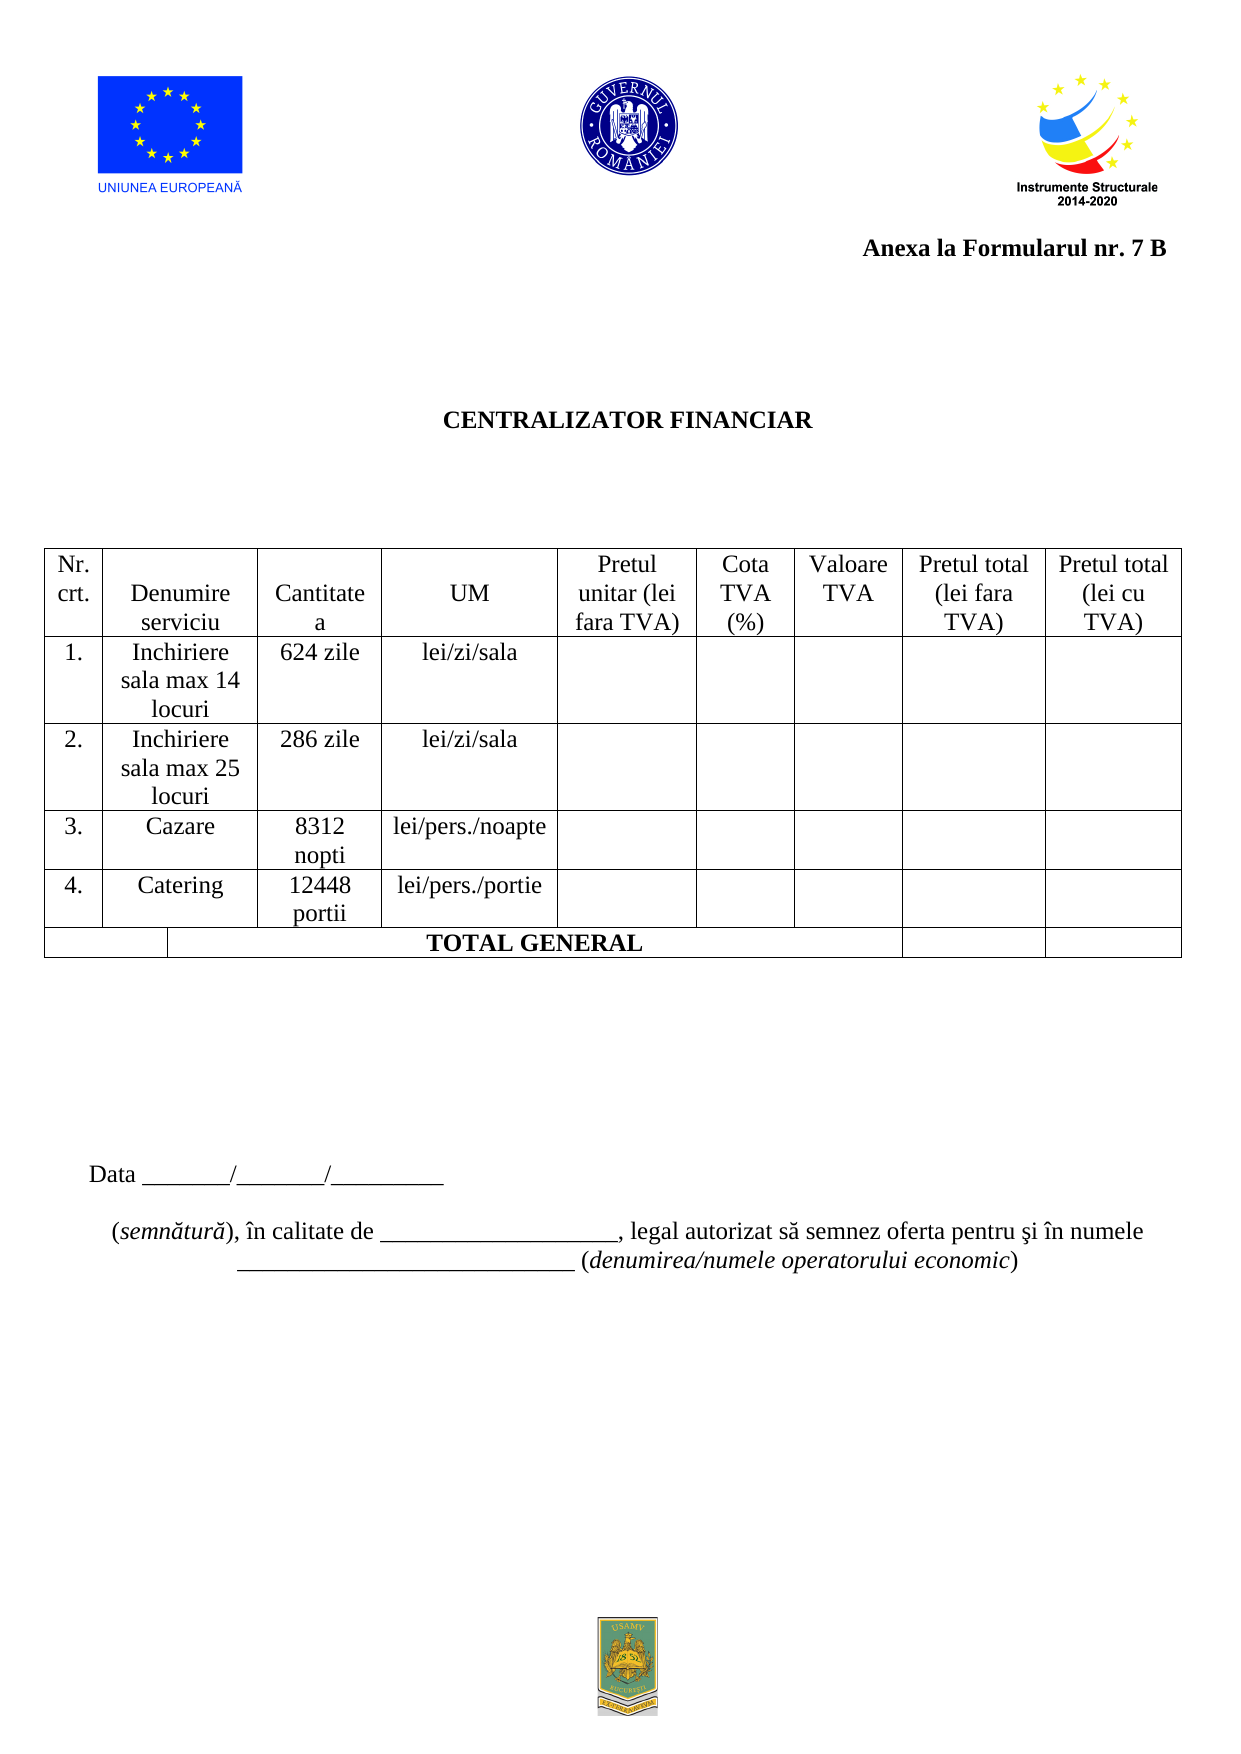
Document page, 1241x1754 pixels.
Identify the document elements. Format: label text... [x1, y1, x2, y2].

text (semnătură), în calitate de ___________________, legal autorizat să semnez oferta pentru şi în numele ___________________________ (denumirea/numele operatorului economic) [89, 1216, 1167, 1274]
table_cell [795, 870, 902, 927]
text Data _______/_______/_________ [89, 1159, 1167, 1188]
table_cell lei/zi/sala [382, 637, 557, 723]
table_cell [697, 724, 794, 810]
table_cell Inchiriere sala max 14 locuri [103, 637, 257, 723]
table_header Nr. crt. [45, 549, 102, 636]
picture [97, 73, 1158, 206]
table_cell [558, 811, 696, 869]
table_header Pretul total (lei cu TVA) [1046, 549, 1181, 636]
table_cell [795, 811, 902, 869]
table_cell [903, 811, 1045, 869]
table_cell 8312 nopti [258, 811, 381, 869]
table_header Valoare TVA [795, 549, 902, 636]
table_cell [1046, 811, 1181, 869]
table_cell Cazare [103, 811, 257, 869]
table_cell Catering [103, 870, 257, 927]
table_header Pretul unitar (lei fara TVA) [558, 549, 696, 636]
table_header Cantitatea [258, 549, 381, 636]
table_cell 4. [45, 870, 102, 927]
picture [597, 1617, 658, 1716]
table_cell [1046, 637, 1181, 723]
table_cell [795, 637, 902, 723]
table_cell lei/pers./noapte [382, 811, 557, 869]
table_cell lei/zi/sala [382, 724, 557, 810]
table_cell [558, 637, 696, 723]
table_cell [903, 724, 1045, 810]
table_cell [903, 928, 1045, 957]
table_cell 12448 portii [258, 870, 381, 927]
table_cell [903, 637, 1045, 723]
table_header UM [382, 549, 557, 636]
table_cell lei/pers./portie [382, 870, 557, 927]
table_cell 3. [45, 811, 102, 869]
table_header Pretul total (lei fara TVA) [903, 549, 1045, 636]
table_cell [697, 870, 794, 927]
table_cell [558, 724, 696, 810]
table_cell 286 zile [258, 724, 381, 810]
table_cell 1. [45, 637, 102, 723]
table_cell [903, 870, 1045, 927]
table_cell [697, 637, 794, 723]
table_cell [1046, 870, 1181, 927]
table_cell 624 zile [258, 637, 381, 723]
text Anexa la Formularul nr. 7 B [89, 233, 1167, 262]
table_cell 2. [45, 724, 102, 810]
table_cell [558, 870, 696, 927]
table_cell [1046, 928, 1181, 957]
table_cell TOTAL GENERAL [168, 928, 902, 957]
table_cell Inchiriere sala max 25 locuri [103, 724, 257, 810]
table_cell [1046, 724, 1181, 810]
table_cell [45, 928, 167, 957]
table_cell [795, 724, 902, 810]
table_header Denumire serviciu [103, 549, 257, 636]
table_header Cota TVA (%) [697, 549, 794, 636]
text CENTRALIZATOR FINANCIAR [89, 405, 1167, 434]
table_cell [697, 811, 794, 869]
